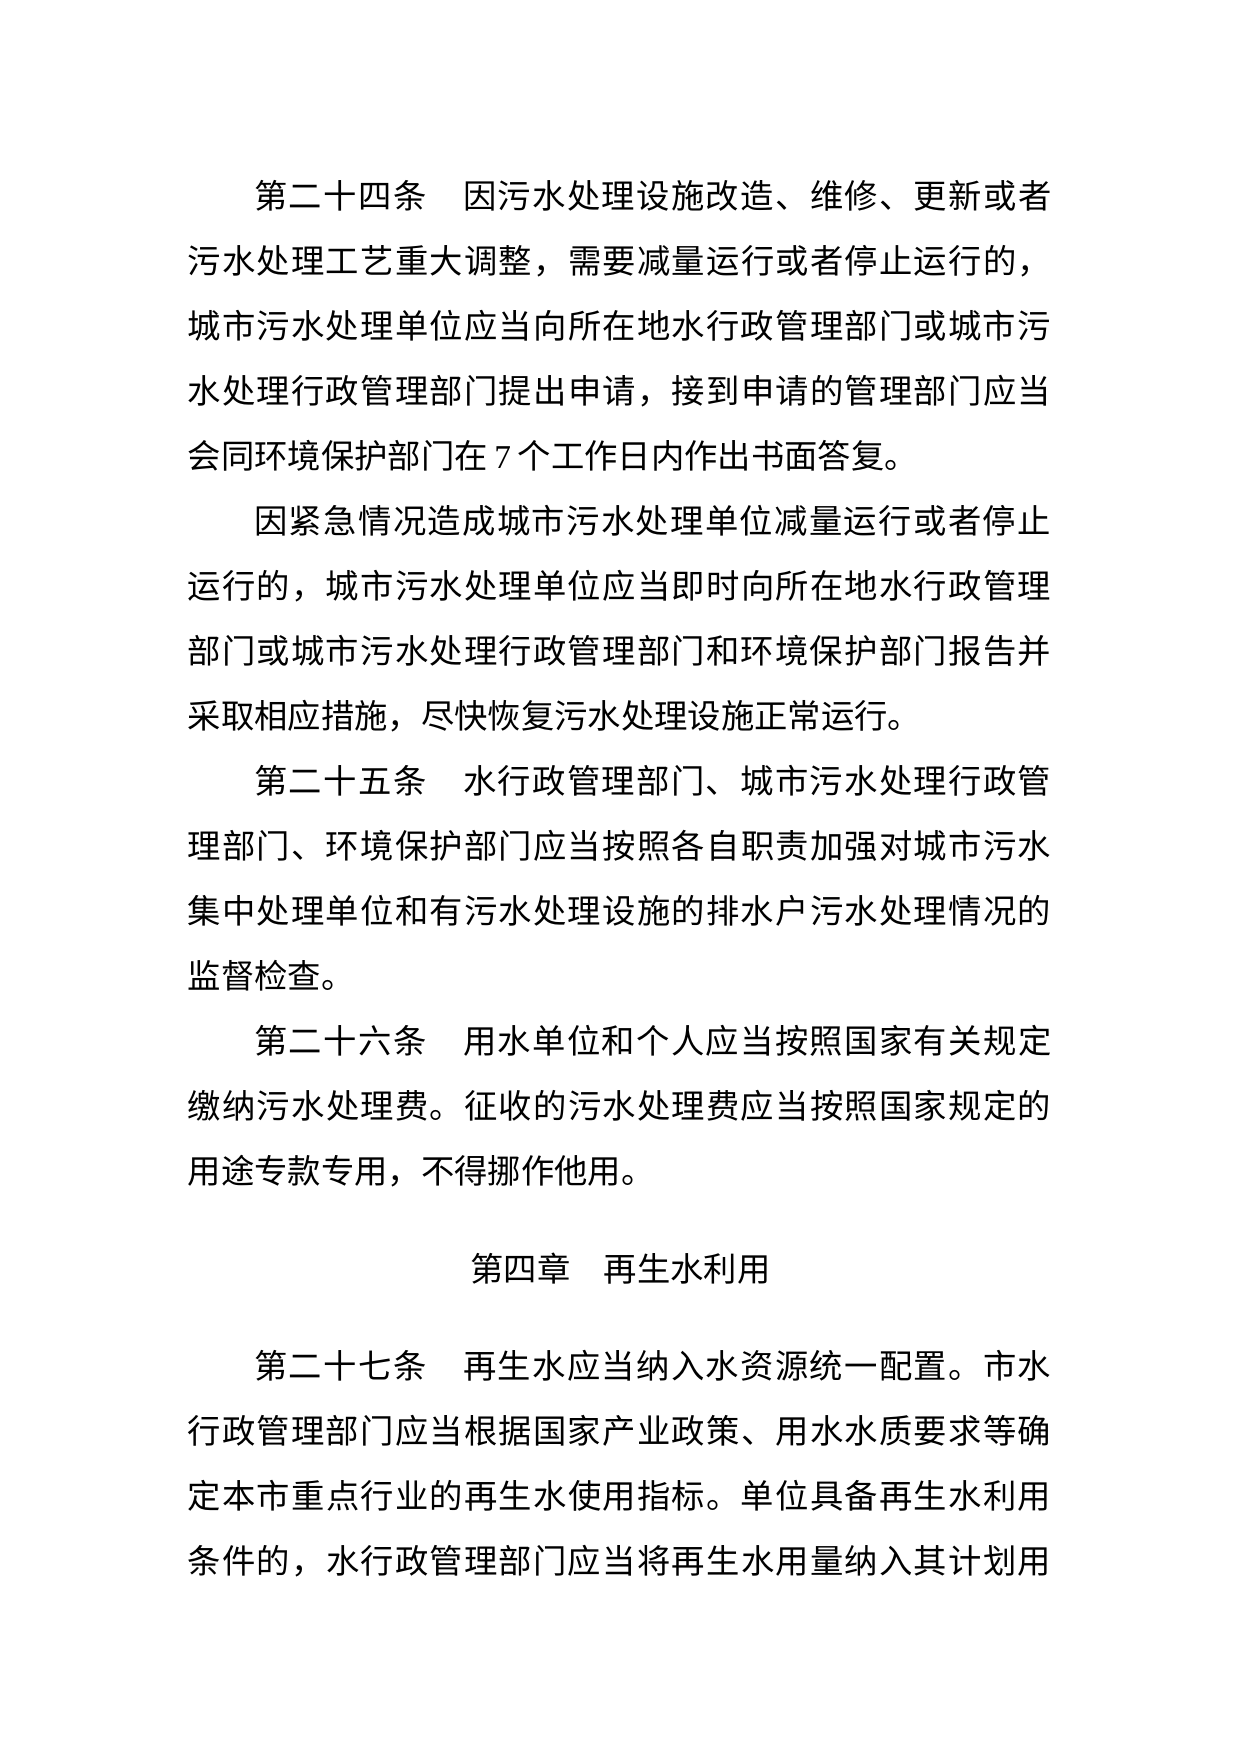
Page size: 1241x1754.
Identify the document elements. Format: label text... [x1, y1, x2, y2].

text 第二十五条 水行政管理部门、城市污水处理行政管理部门、环境保护部门应当按照各自职责加强对城市污水集中处理单位和有污水处理设施的排水户污水处理情况的监督检查。 [187, 747, 1053, 1007]
text 因紧急情况造成城市污水处理单位减量运行或者停止运行的，城市污水处理单位应当即时向所在地水行政管理部门或城市污水处理行政管理部门和环境保护部门报告并采取相应措施，尽快恢复污水处理设施正常运行。 [187, 487, 1053, 747]
text 第四章 再生水利用 [187, 1234, 1053, 1299]
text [187, 1332, 1053, 1592]
text 第二十六条 用水单位和个人应当按照国家有关规定缴纳污水处理费。征收的污水处理费应当按照国家规定的用途专款专用，不得挪作他用。 [187, 1007, 1053, 1202]
text 第二十四条 因污水处理设施改造、维修、更新或者污水处理工艺重大调整，需要减量运行或者停止运行的，城市污水处理单位应当向所在地水行政管理部门或城市污水处理行政管理部门提出申请，接到申请的管理部门应当会同环境保护部门在7个工作日内作出书面答复。 [187, 162, 1053, 487]
